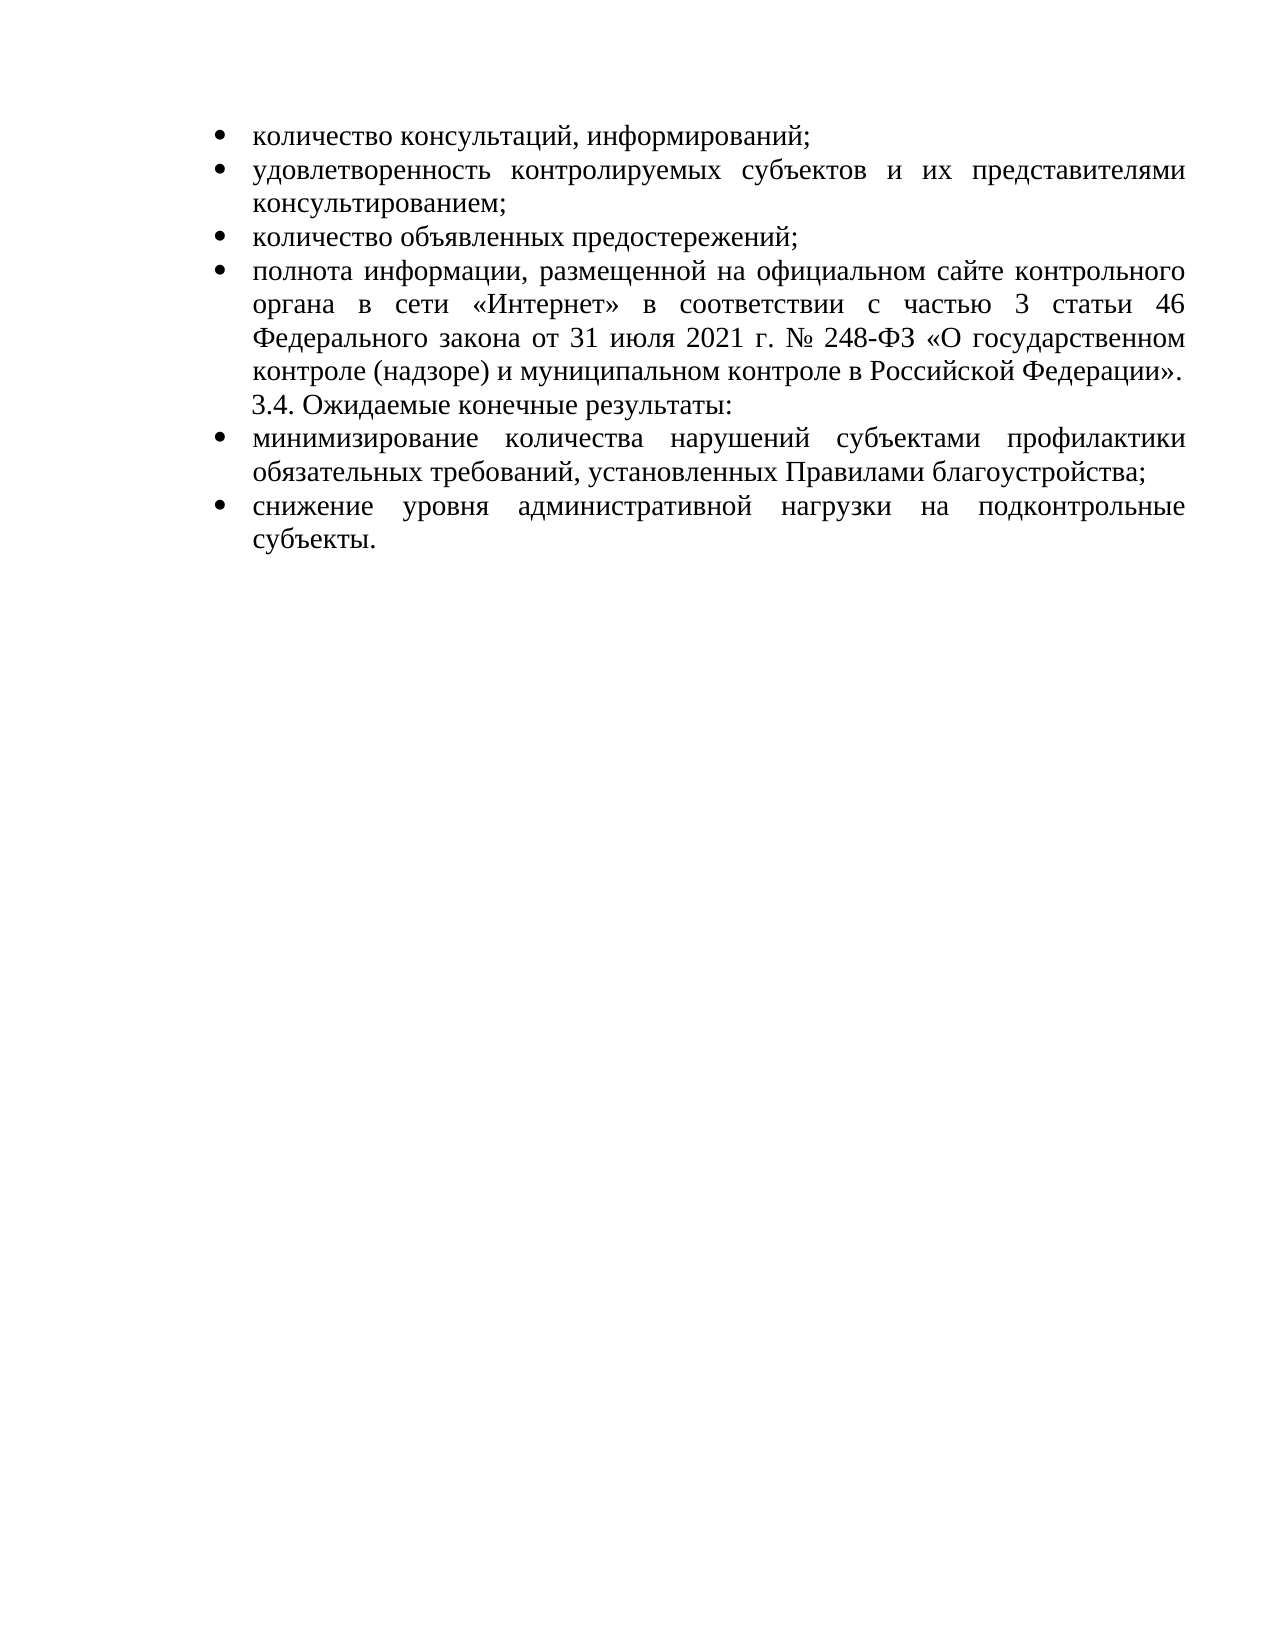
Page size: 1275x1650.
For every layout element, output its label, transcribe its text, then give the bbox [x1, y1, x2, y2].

list снижение уровня административной нагрузки на подконтрольные субъекты. [215, 488, 1186, 555]
list полнота информации, размещенной на официальном сайте контрольного органа в сети «Интернет» в соответствии с частью 3 статьи 46 Федерального закона от 31 июля 2021 г. № 248-ФЗ «О государственном контроле (надзоре) и муниципальном контроле в Российской Федерации». [215, 253, 1186, 387]
list минимизирование количества нарушений субъектами профилактики обязательных требований, установленных Правилами благоустройства; [215, 420, 1186, 488]
text 3.4. Ожидаемые конечные результаты: [177, 387, 1186, 420]
list количество консультаций, информирований; [215, 118, 1186, 152]
list удовлетворенность контролируемых субъектов и их представителями консультированием; [215, 152, 1186, 219]
list количество объявленных предостережений; [215, 219, 1186, 253]
